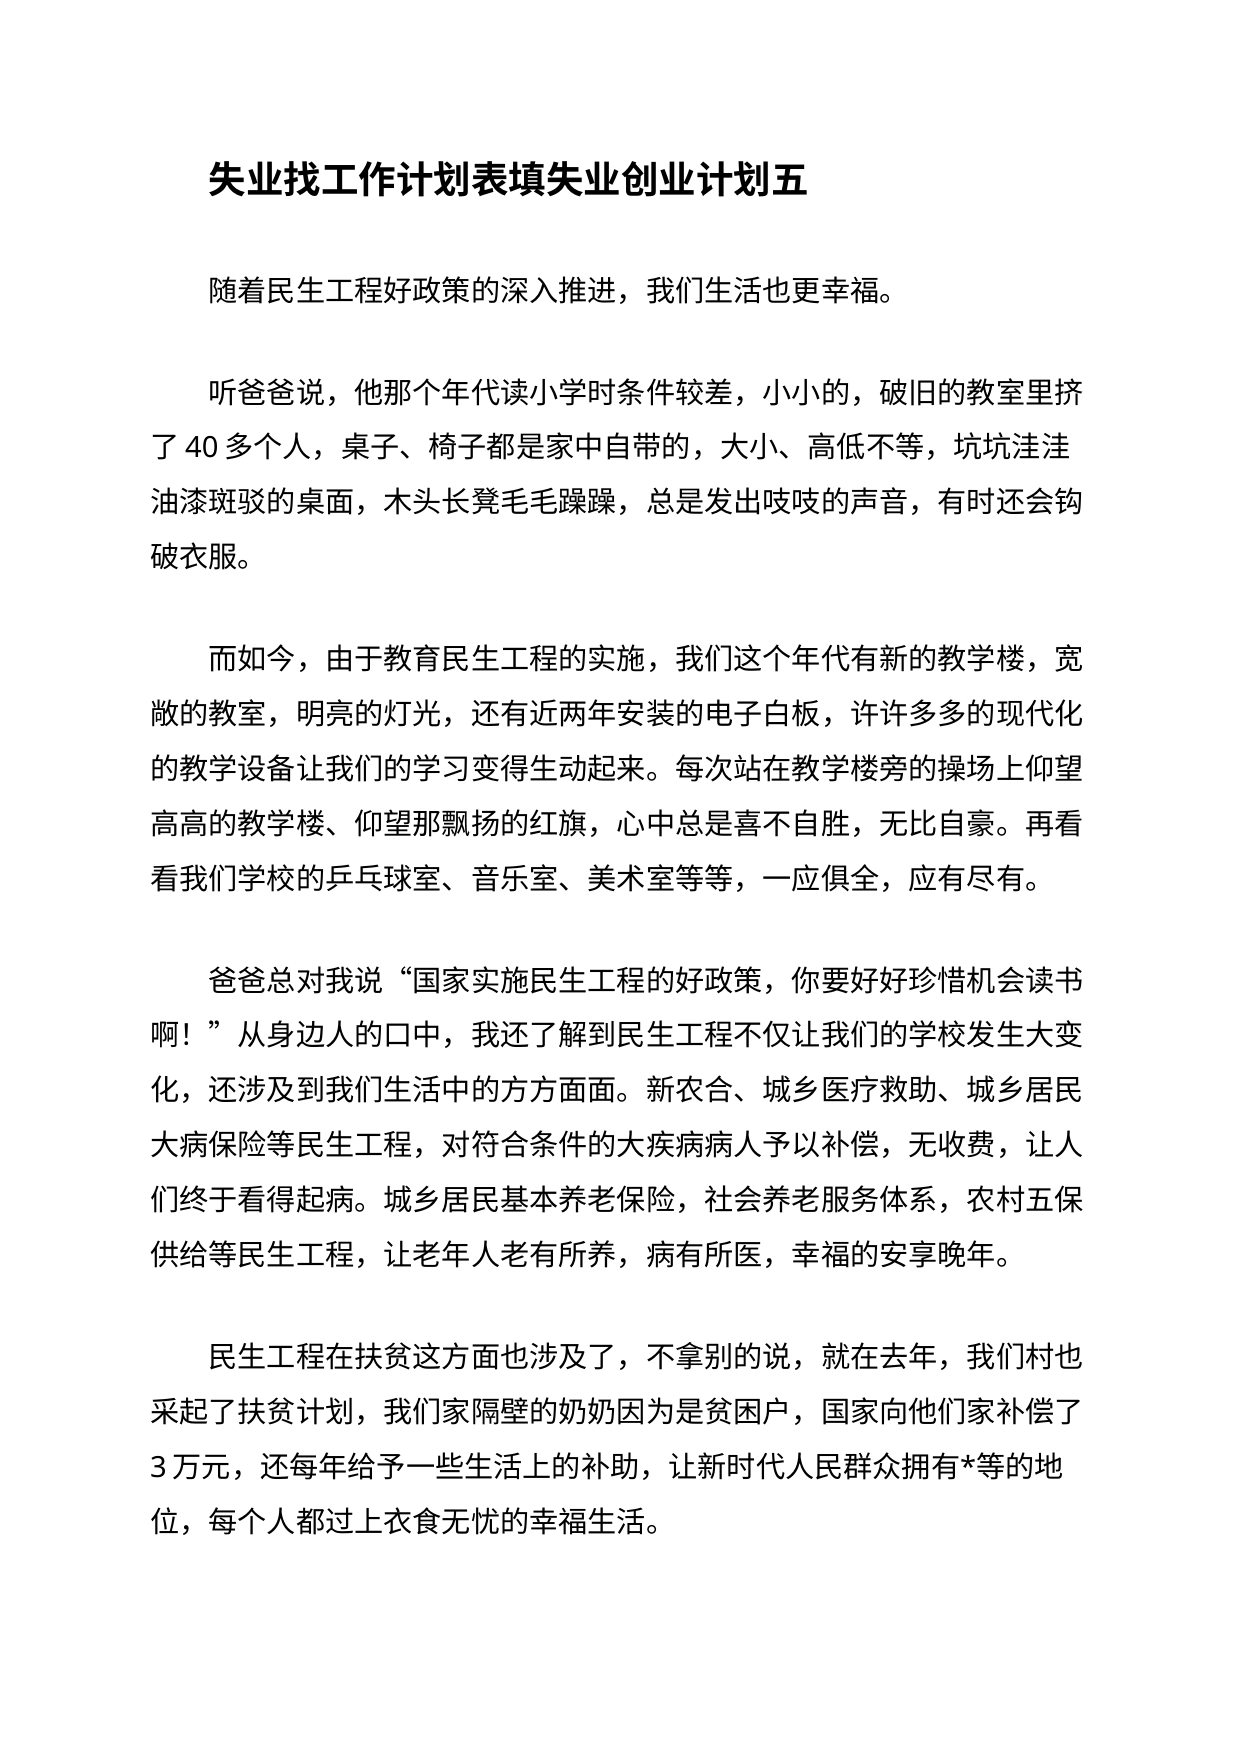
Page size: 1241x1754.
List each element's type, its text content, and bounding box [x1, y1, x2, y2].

text 听爸爸说，他那个年代读小学时条件较差，小小的，破旧的教室里挤了40多个人，桌子、椅子都是家中自带的，大小、高低不等，坑坑洼洼油漆斑驳的桌面，木头长凳毛毛躁躁，总是发出吱吱的声音，有时还会钩破衣服。 [150, 369, 1090, 576]
text 民生工程在扶贫这方面也涉及了，不拿别的说，就在去年，我们村也采起了扶贫计划，我们家隔壁的奶奶因为是贫困户，国家向他们家补偿了3万元，还每年给予一些生活上的补助，让新时代人民群众拥有*等的地位，每个人都过上衣食无忧的幸福生活。 [150, 1333, 1090, 1540]
text 而如今，由于教育民生工程的实施，我们这个年代有新的教学楼，宽敞的教室，明亮的灯光，还有近两年安装的电子白板，许许多多的现代化的教学设备让我们的学习变得生动起来。每次站在教学楼旁的操场上仰望高高的教学楼、仰望那飘扬的红旗，心中总是喜不自胜，无比自豪。再看看我们学校的乒乓球室、音乐室、美术室等等，一应俱全，应有尽有。 [150, 636, 1090, 898]
text 失业找工作计划表填失业创业计划五 [150, 150, 1090, 204]
text 爸爸总对我说“国家实施民生工程的好政策，你要好好珍惜机会读书啊！”从身边人的口中，我还了解到民生工程不仅让我们的学校发生大变化，还涉及到我们生活中的方方面面。新农合、城乡医疗救助、城乡居民大病保险等民生工程，对符合条件的大疾病病人予以补偿，无收费，让人们终于看得起病。城乡居民基本养老保险，社会养老服务体系，农村五保供给等民生工程，让老年人老有所养，病有所医，幸福的安享晚年。 [150, 957, 1090, 1274]
text 随着民生工程好政策的深入推进，我们生活也更幸福。 [150, 267, 1090, 310]
